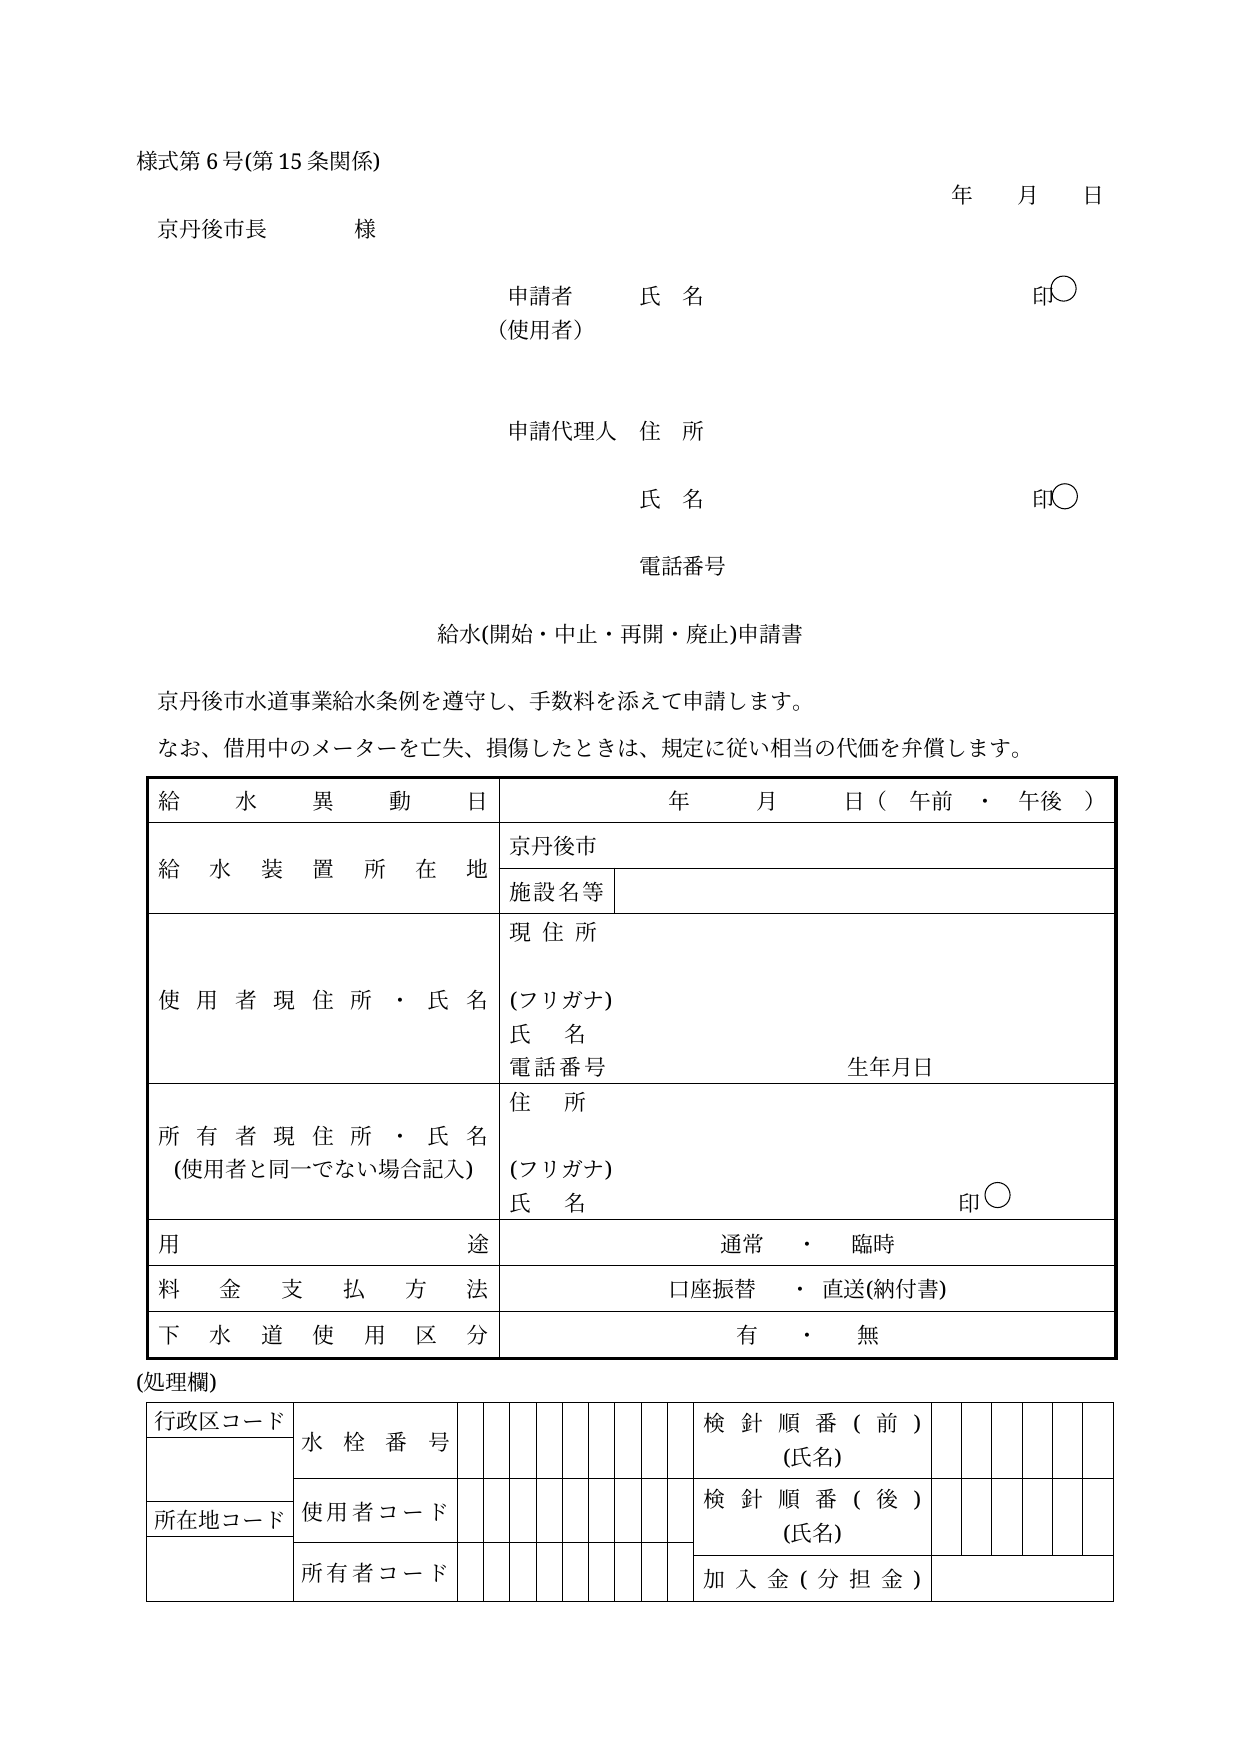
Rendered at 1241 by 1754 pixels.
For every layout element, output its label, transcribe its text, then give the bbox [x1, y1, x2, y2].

table_cell 有・無 [500, 1312, 1114, 1357]
table_cell [563, 1543, 588, 1601]
table_cell [458, 1543, 483, 1601]
table_cell 所有者コード [294, 1543, 457, 1601]
table_cell [147, 1537, 293, 1601]
table_cell 所有者現住所・氏名 (使用者と同一でない場合記入) [149, 1084, 499, 1219]
table_header [458, 1403, 483, 1478]
table_header [510, 1403, 536, 1478]
table_cell [537, 1479, 562, 1542]
table_cell [992, 1479, 1022, 1555]
table_header [484, 1403, 509, 1478]
table_cell 下水道使用区分 [149, 1312, 499, 1357]
table_header [1053, 1403, 1082, 1478]
table_cell [537, 1543, 562, 1601]
table_header [537, 1403, 562, 1478]
table_header [642, 1403, 667, 1478]
table_cell [484, 1543, 509, 1601]
table_header [932, 1403, 961, 1478]
text 申請代理人 住所 [136, 413, 1017, 447]
table_cell [668, 1543, 693, 1601]
table_cell [458, 1479, 483, 1542]
table_header 水栓番号 [294, 1403, 457, 1478]
table_cell 住所 (フリガナ) 氏名 印 [500, 1084, 1114, 1219]
table_cell [1023, 1479, 1052, 1555]
table_cell 施設名等 [500, 869, 614, 913]
table_header [563, 1403, 588, 1478]
table_cell 加入金(分担金) [694, 1556, 931, 1601]
table_cell [589, 1543, 614, 1601]
table_header [1023, 1403, 1052, 1478]
table_cell [1053, 1479, 1082, 1555]
table_header 行政区コード [147, 1403, 293, 1437]
table_header [992, 1403, 1022, 1478]
table_cell [962, 1479, 991, 1555]
table_cell [563, 1479, 588, 1542]
table_cell [615, 869, 1114, 913]
table_header [962, 1403, 991, 1478]
text （使用者） [136, 312, 1104, 346]
text (処理欄) [136, 1364, 1104, 1398]
table_cell 口座振替・直送(納付書) [500, 1266, 1114, 1311]
table_header [615, 1403, 641, 1478]
text 年 月 日 [136, 177, 1104, 211]
table_cell [484, 1479, 509, 1542]
table_cell 京丹後市 [500, 823, 1114, 867]
table_cell [147, 1438, 293, 1501]
table_cell 料金支払方法 [149, 1266, 499, 1311]
table_cell [642, 1543, 667, 1601]
table_cell 所在地コード [147, 1502, 293, 1536]
text 京丹後市水道事業給水条例を遵守し、手数料を添えて申請します。 [136, 683, 1104, 717]
text 給水(開始・中止・再開・廃止)申請書 [136, 616, 1104, 649]
table_cell [510, 1543, 536, 1601]
table_cell [668, 1479, 693, 1542]
table_cell [932, 1556, 1113, 1601]
table_cell 通常・臨時 [500, 1220, 1114, 1265]
table_cell 使用者現住所・氏名 [149, 914, 499, 1083]
text 電話番号 [136, 548, 1104, 582]
table_cell [615, 1543, 641, 1601]
table_cell 用途 [149, 1220, 499, 1265]
table_header [1083, 1403, 1113, 1478]
text 様式第6号(第15条関係) [136, 143, 1104, 177]
table_cell [510, 1479, 536, 1542]
table_cell 給水装置所在地 [149, 823, 499, 913]
table_header [668, 1403, 693, 1478]
table_header [589, 1403, 614, 1478]
table_cell 使用者コード [294, 1479, 457, 1542]
table_cell [642, 1479, 667, 1542]
table_cell [1083, 1479, 1113, 1555]
text 氏名 印 [136, 481, 1110, 514]
table_cell 現住所 (フリガナ) 氏名 電話番号 生年月日 [500, 914, 1114, 1083]
text 京丹後市長 様 [136, 211, 1104, 244]
table_cell [932, 1479, 961, 1555]
text なお、借用中のメーターを亡失、損傷したときは、規定に従い相当の代価を弁償します。 [136, 729, 1104, 763]
table_cell [589, 1479, 614, 1542]
table_header 給水異動日 [149, 779, 499, 822]
table_header 年 月 日（ 午前 ・ 午後 ） [500, 779, 1114, 822]
text 申請者 氏名 印 [136, 278, 1104, 312]
table_cell [615, 1479, 641, 1542]
table_cell 検針順番(後) (氏名) [694, 1479, 931, 1555]
table_header 検針順番(前) (氏名) [694, 1403, 931, 1478]
